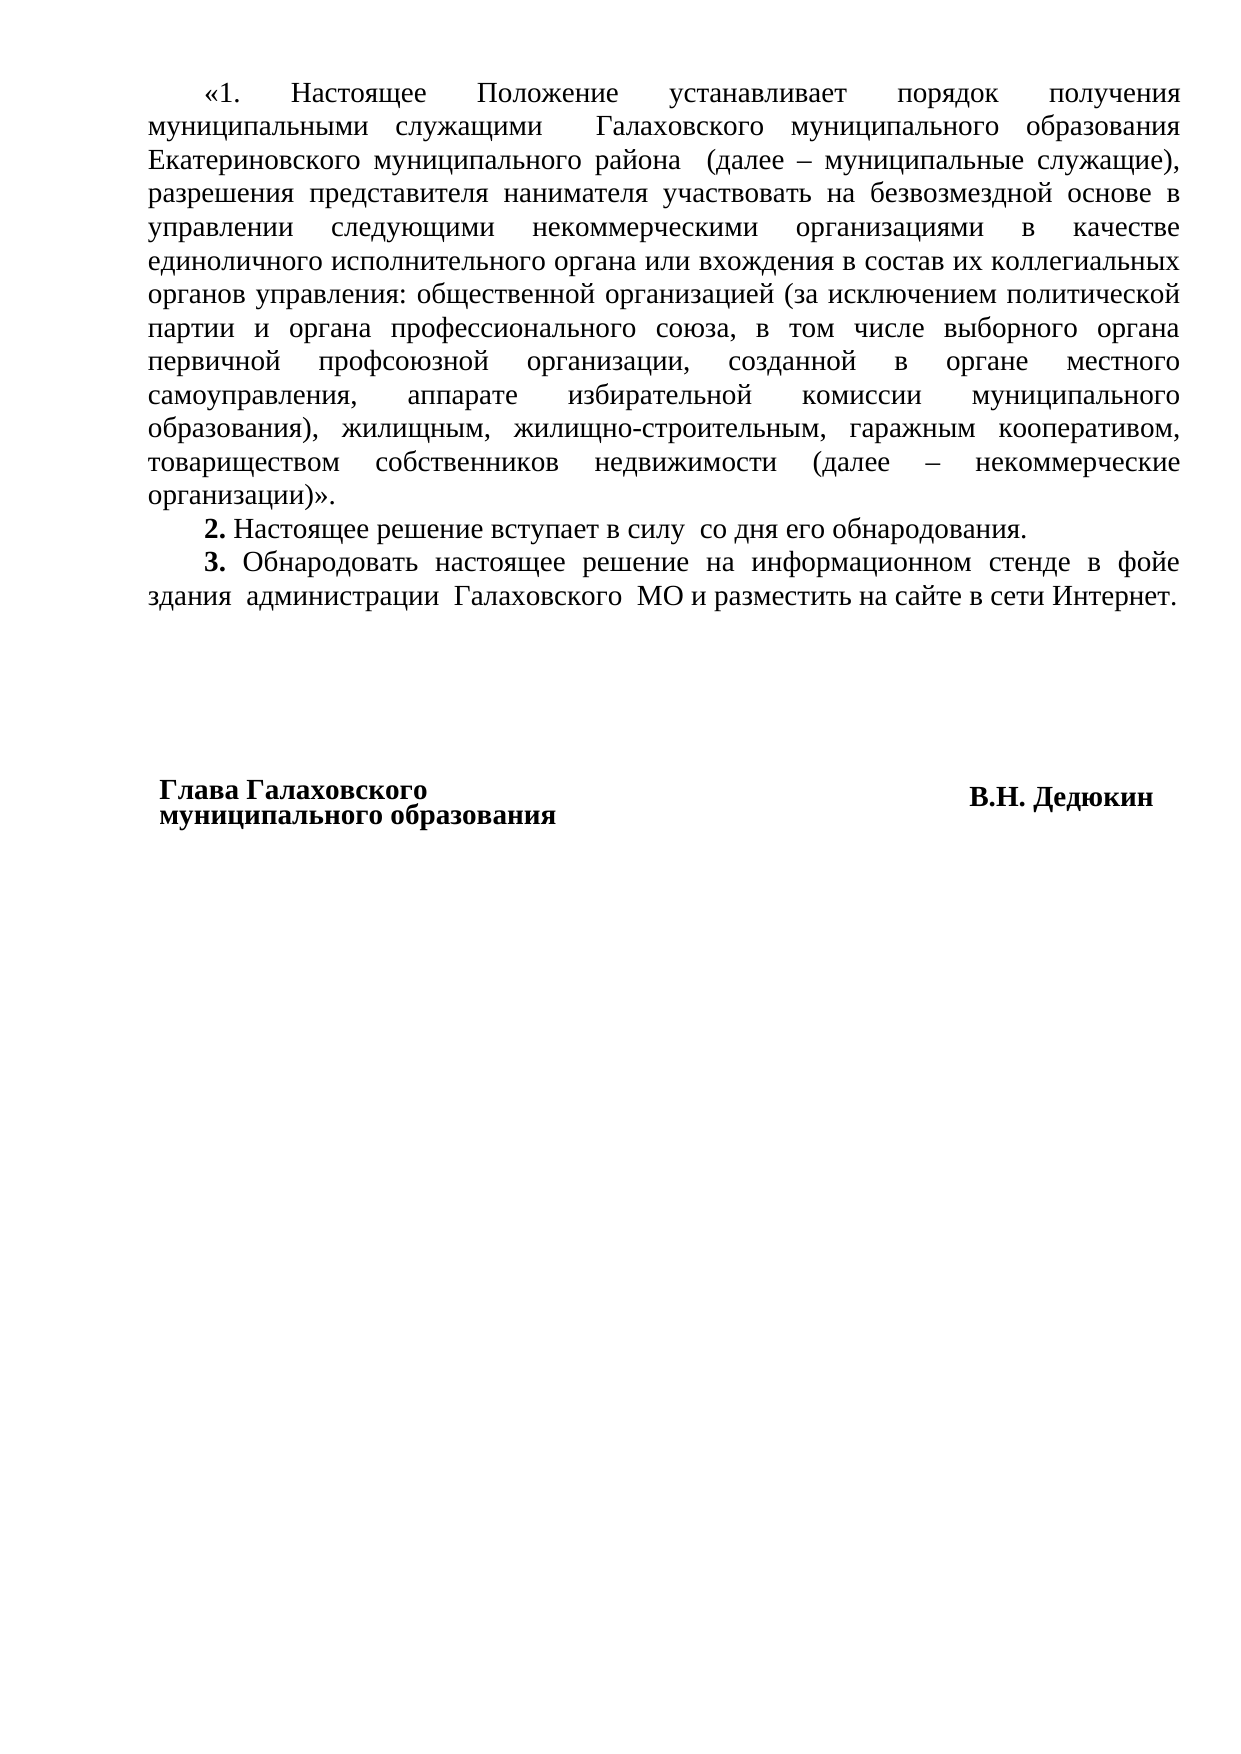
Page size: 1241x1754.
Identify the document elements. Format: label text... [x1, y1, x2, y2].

text 3. Обнародовать настоящее решение на информационном стенде в фойе здания администрации Галаховского МО и разместить на сайте в сети Интернет. [148, 544, 1181, 612]
table_header В.Н. Дедюкин [834, 779, 1174, 829]
text «1. Настоящее Положение устанавливает порядок получения муниципальными служащими Галаховского муниципального образования Екатериновского муниципального района (далее – муниципальные служащие), разрешения представителя нанимателя участвовать на безвозмездной основе в управлении следующими некоммерческими организациями в качестве единоличного исполнительного органа или вхождения в состав их коллегиальных органов управления: общественной организацией (за исключением политической партии и органа профессионального союза, в том числе выборного органа первичной профсоюзной организации, созданной в органе местного самоуправления, аппарате избирательной комиссии муниципального образования), жилищным, жилищно-строительным, гаражным кооперативом, товариществом собственников недвижимости (далее – некоммерческие организации)». [148, 75, 1181, 511]
text 2. Настоящее решение вступает в силу со дня его обнародования. [148, 511, 1181, 544]
table_header Глава Галаховского муниципального образования [148, 779, 834, 829]
